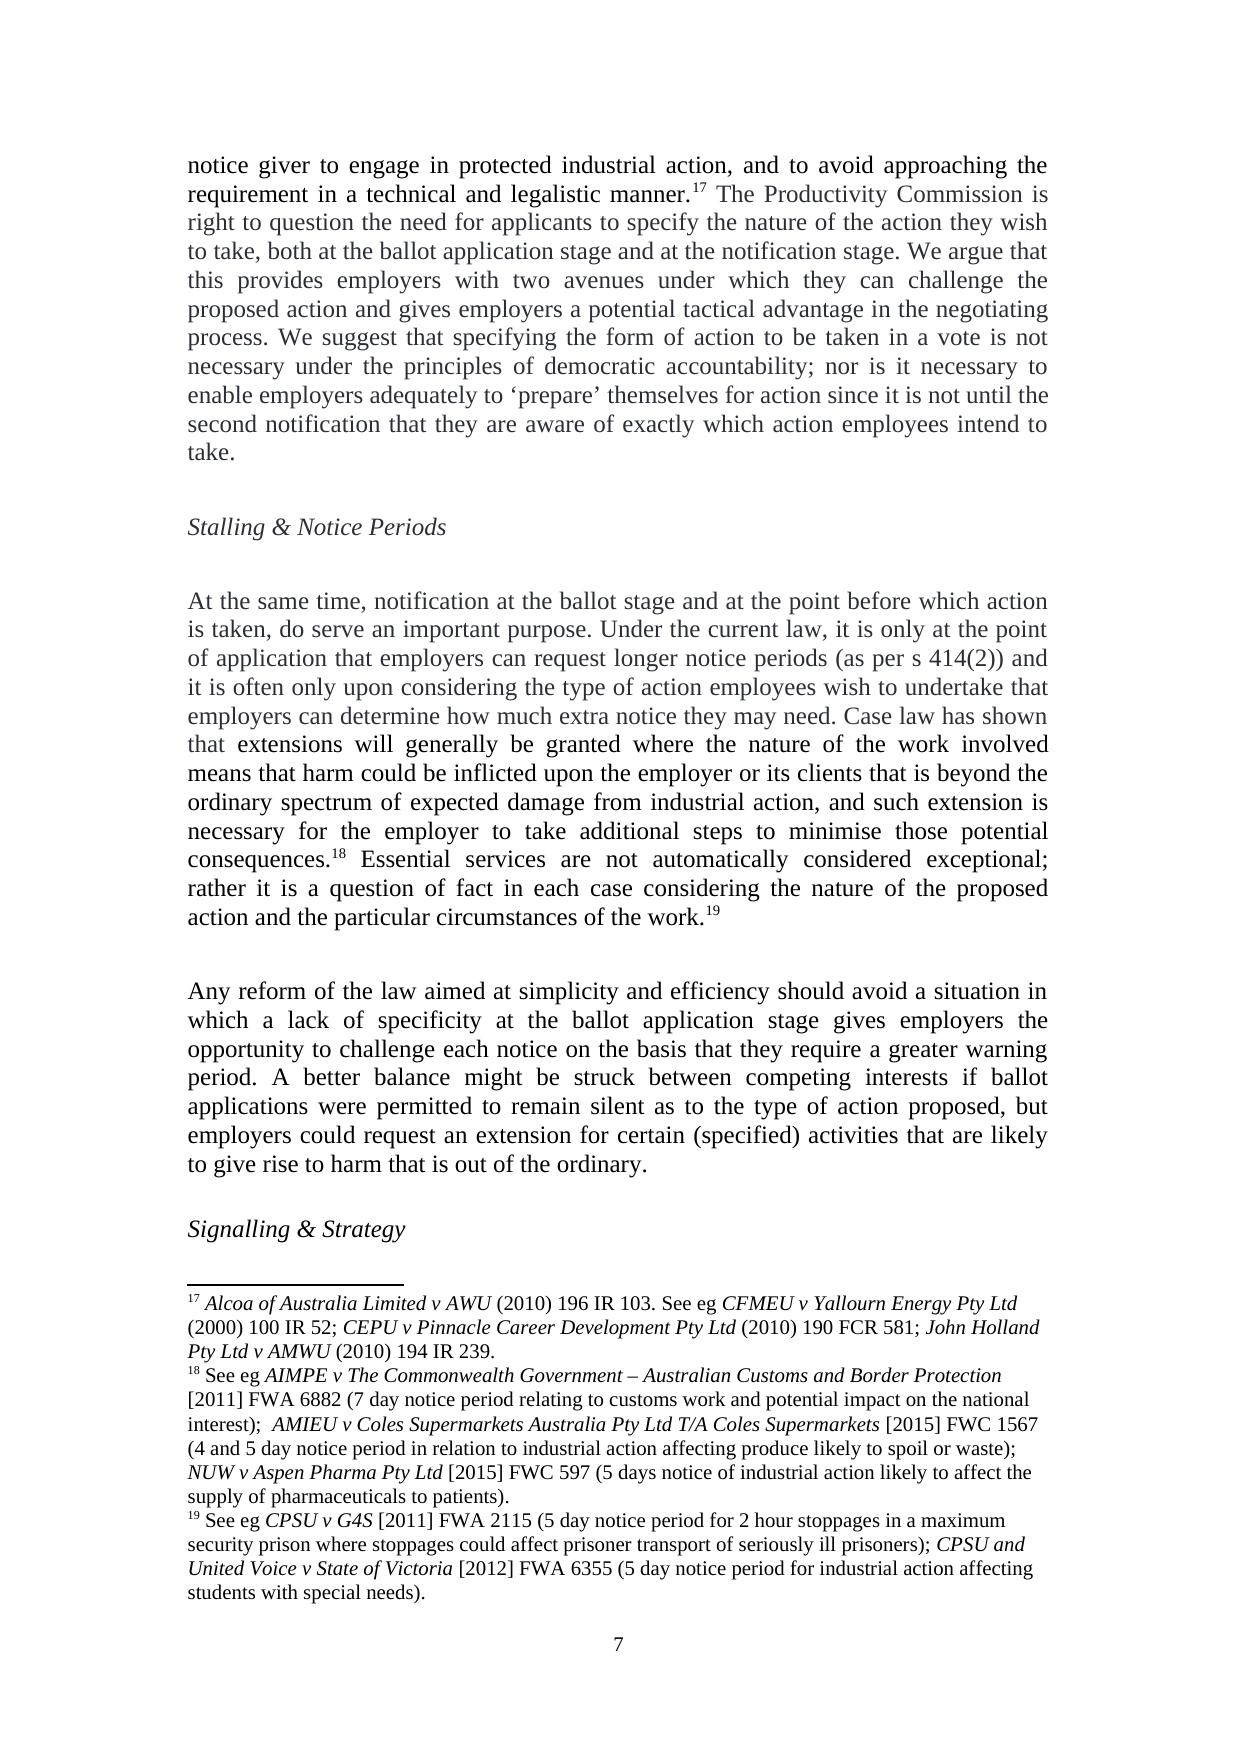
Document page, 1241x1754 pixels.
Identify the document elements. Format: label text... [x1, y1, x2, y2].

text Signalling & Strategy [187, 1214, 1049, 1243]
text At the same time, notification at the ballot stage and at the point before which action is taken, do serve an important purpose. Under the current law, it is only at the point of application that employers can request longer notice periods (as per s 414(2)) and it is often only upon considering the type of action employees wish to undertake that employers can determine how much extra notice they may need. Case law has shown that extensions will generally be granted where the nature of the work involved means that harm could be inflicted upon the employer or its clients that is beyond the ordinary spectrum of expected damage from industrial action, and such extension is necessary for the employer to take additional steps to minimise those potential consequences. Essential services are not automatically considered exceptional; rather it is a question of fact in each case considering the nature of the proposed action and the particular circumstances of the work. [187, 586, 1049, 931]
text Stalling & Notice Periods [187, 512, 1049, 540]
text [187, 150, 1049, 466]
text Any reform of the law aimed at simplicity and efficiency should avoid a situation in which a lack of specificity at the ballot application stage gives employers the opportunity to challenge each notice on the basis that they require a greater warning period. A better balance might be struck between competing interests if ballot applications were permitted to remain silent as to the type of action proposed, but employers could request an extension for certain (specified) activities that are likely to give rise to harm that is out of the ordinary. [187, 976, 1049, 1177]
